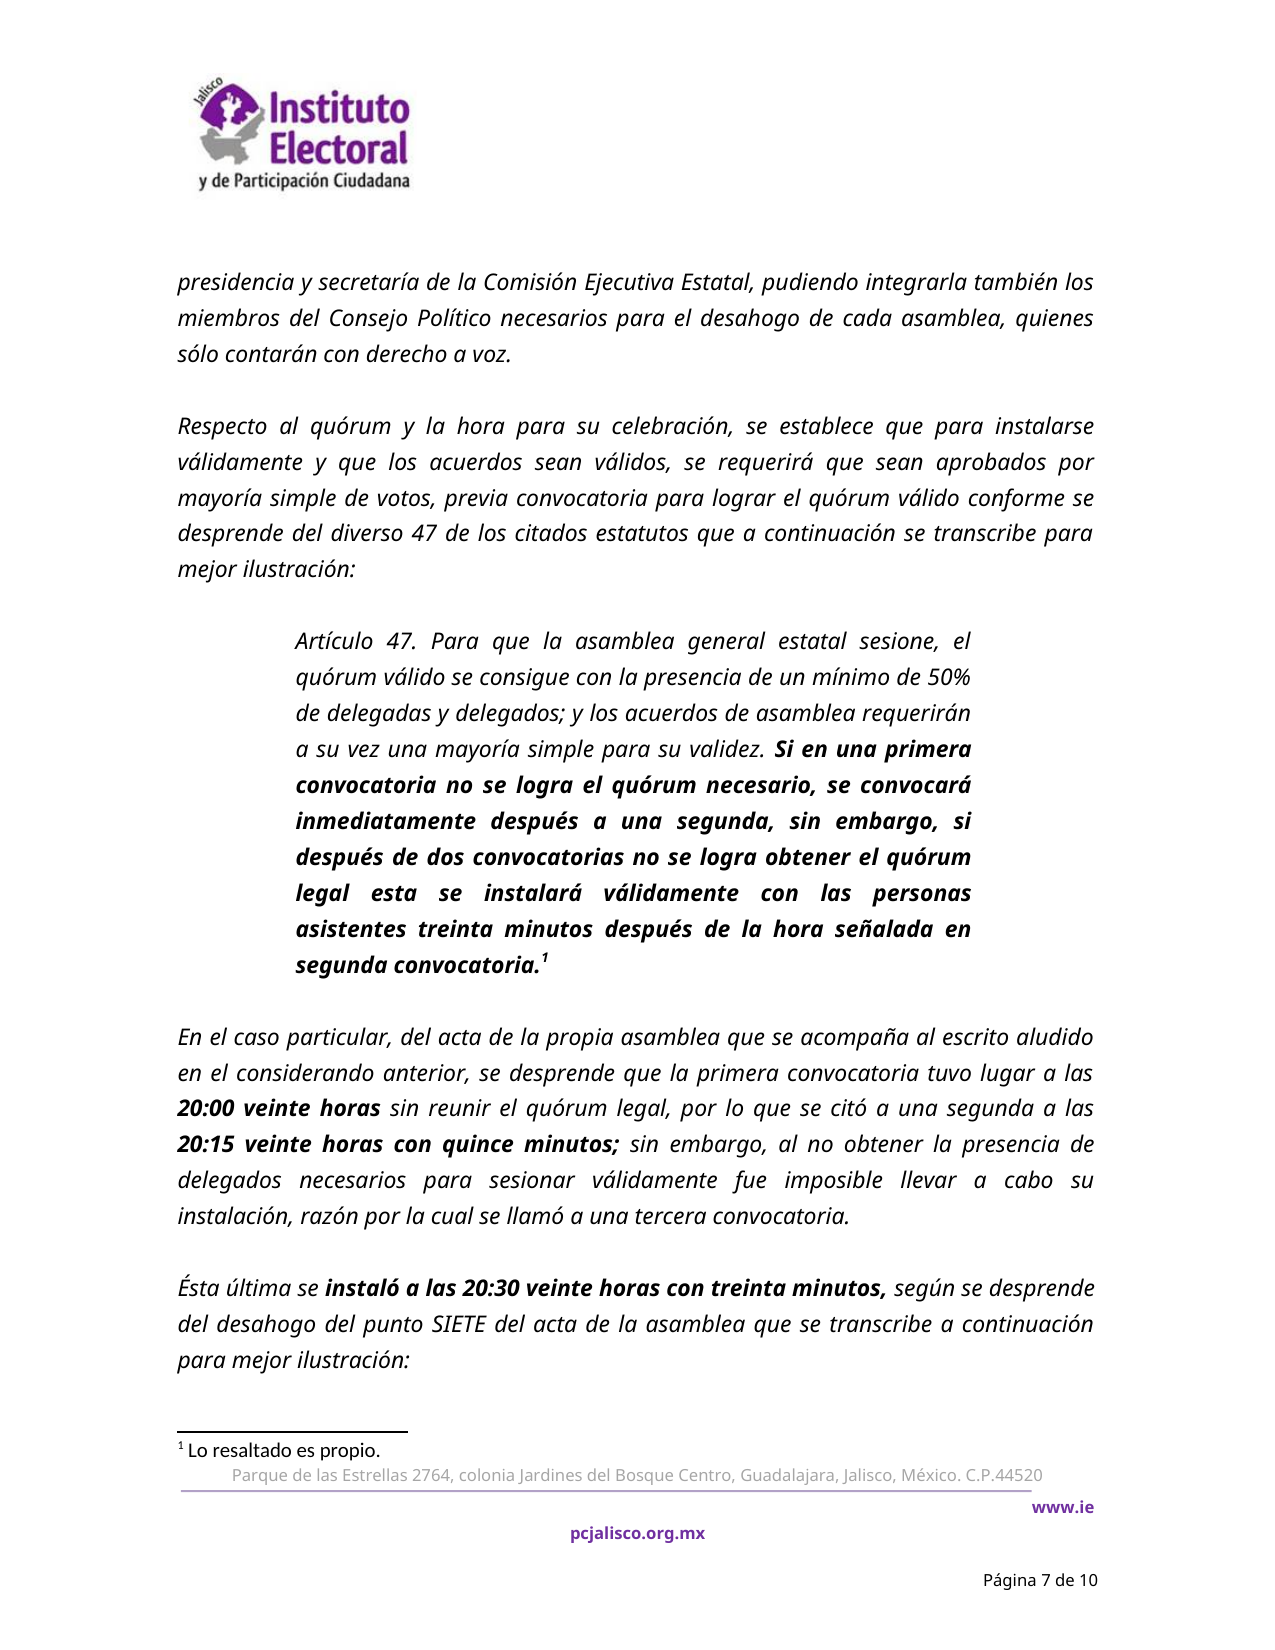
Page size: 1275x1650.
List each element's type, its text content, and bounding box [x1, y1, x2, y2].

text Ésta última se instaló a las 20:30 veinte horas con treinta minutos, según se desprende del desahogo del punto SIETE del acta de la asamblea que se transcribe a continuación para mejor ilustración: [177, 1272, 1098, 1375]
picture [188, 73, 417, 202]
text Artículo 47. Para que la asamblea general estatal sesione, el quórum válido se consigue con la presencia de un mínimo de 50% de delegadas y delegados; y los acuerdos de asamblea requerirán a su vez una mayoría simple para su validez. Si en una primera convocatoria no se logra el quórum necesario, se convocará inmediatamente después a una segunda, sin embargo, si después de dos convocatorias no se logra obtener el quórum legal esta se instalará válidamente con las personas asistentes treinta minutos después de la hora señalada en segunda convocatoria. [295, 625, 974, 980]
text En el caso particular, del acta de la propia asamblea que se acompaña al escrito aludido en el considerando anterior, se desprende que la primera convocatoria tuvo lugar a las 20:00 veinte horas sin reunir el quórum legal, por lo que se citó a una segunda a las 20:15 veinte horas con quince minutos; sin embargo, al no obtener la presencia de delegados necesarios para sesionar válidamente fue imposible llevar a cabo su instalación, razón por la cual se llamó a una tercera convocatoria. [177, 1021, 1098, 1231]
text Respecto al quórum y la hora para su celebración, se establece que para instalarse válidamente y que los acuerdos sean válidos, se requerirá que sean aprobados por mayoría simple de votos, previa convocatoria para lograr el quórum válido conforme se desprende del diverso 47 de los citados estatutos que a continuación se transcribe para mejor ilustración: [177, 409, 1098, 584]
